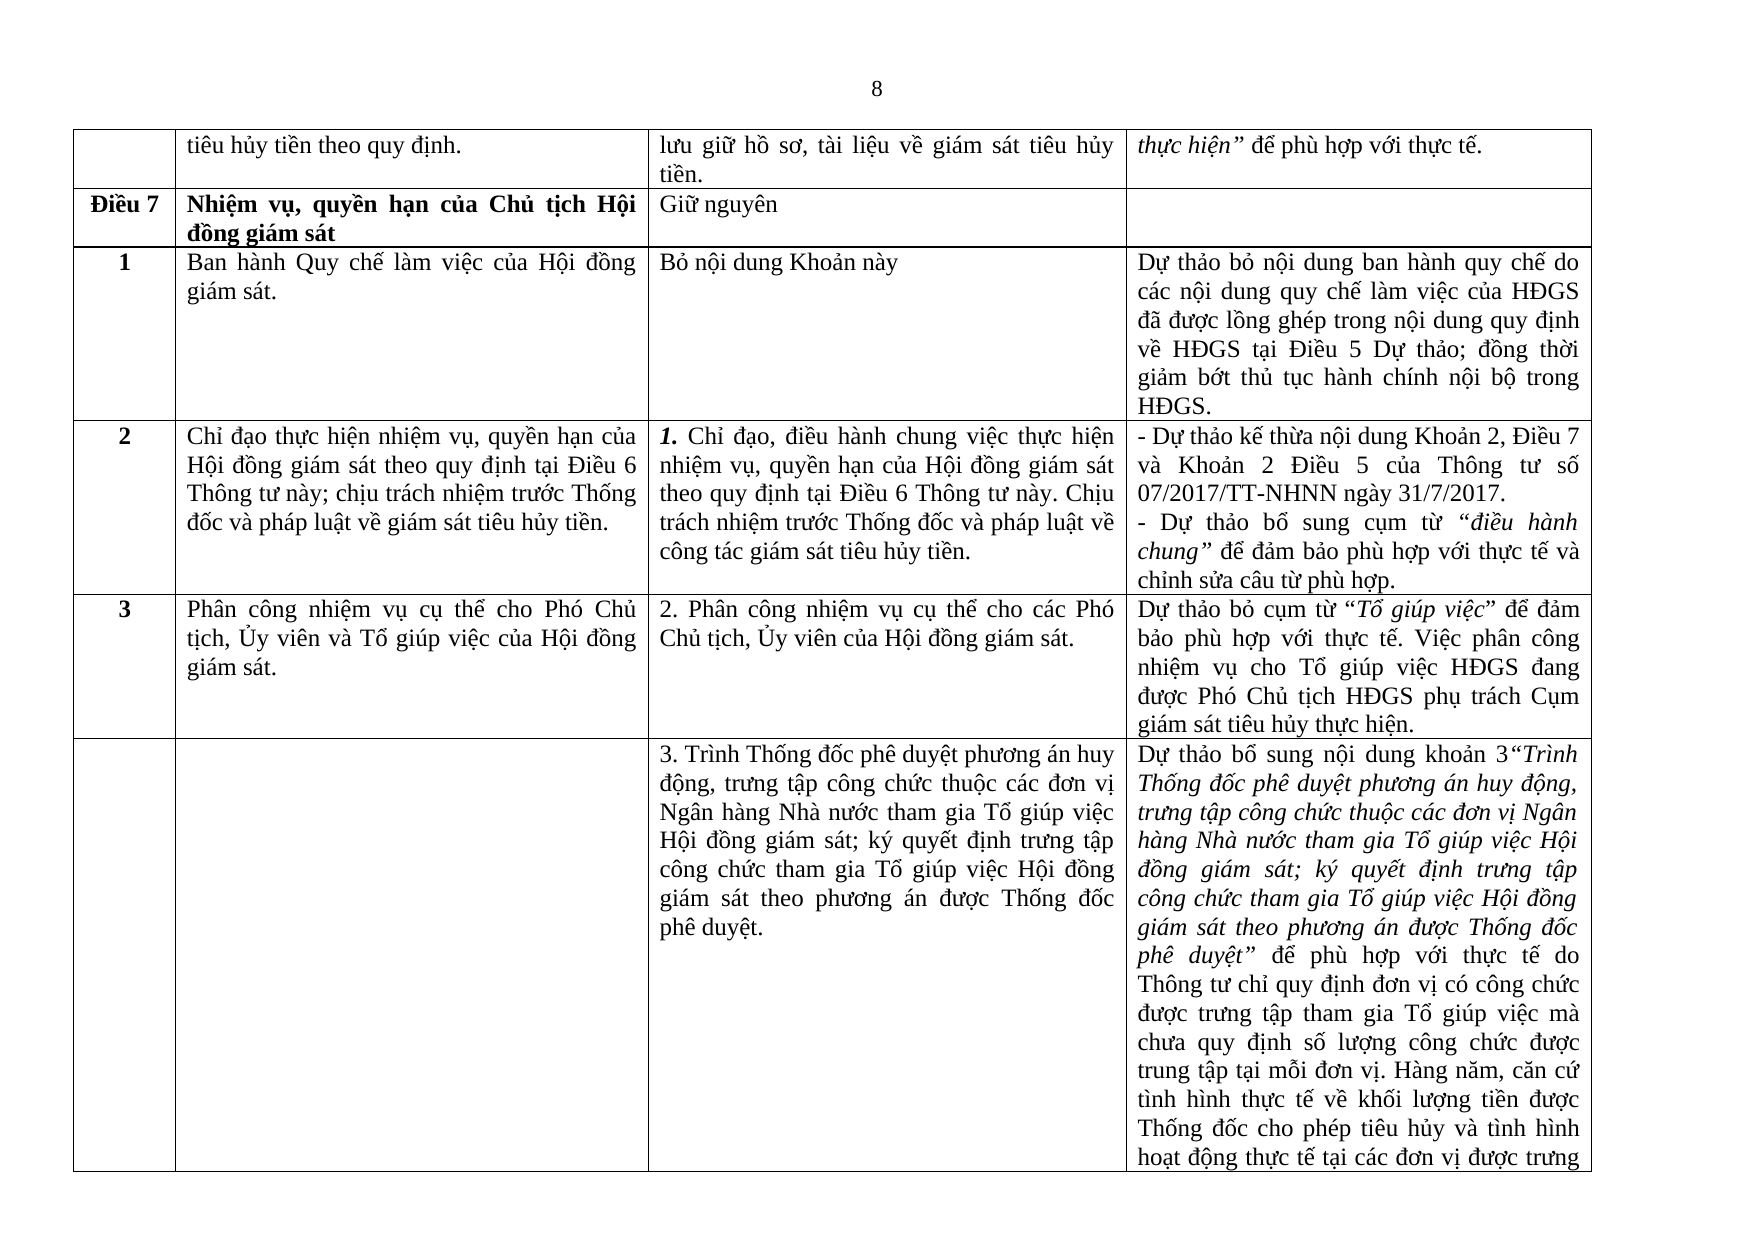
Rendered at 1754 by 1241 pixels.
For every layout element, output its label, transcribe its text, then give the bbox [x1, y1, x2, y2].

table_cell [74, 739, 175, 1171]
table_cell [649, 739, 1126, 1171]
table_cell Dự thảo bỏ cụm từ “Tổ giúp việc” để đảm bảo phù hợp với thực tế. Việc phân công nhiệm vụ cho Tổ giúp việc HĐGS đang được Phó Chủ tịch HĐGS phụ trách Cụm giám sát tiêu hủy thực hiện. [1127, 595, 1591, 738]
table_cell 2 [74, 421, 175, 593]
table_cell Ban hành Quy chế làm việc của Hội đồng giám sát. [176, 248, 648, 420]
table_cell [649, 130, 1126, 188]
table_cell Phân công nhiệm vụ cụ thể cho Phó Chủ tịch, Ủy viên và Tổ giúp việc của Hội đồng giám sát. [176, 595, 648, 738]
table_cell Bỏ nội dung Khoản này [649, 248, 1126, 420]
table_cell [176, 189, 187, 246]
table_cell 1 [74, 248, 175, 420]
table_cell 1. Chỉ đạo, điều hành chung việc thực hiện nhiệm vụ, quyền hạn của Hội đồng giám sát theo quy định tại Điều 6 Thông tư này. Chịu trách nhiệm trước Thống đốc và pháp luật về công tác giám sát tiêu hủy tiền. [649, 421, 1126, 593]
table_cell 3 [74, 595, 175, 738]
table_cell Giữ nguyên [649, 189, 1126, 246]
table_cell - Dự thảo kế thừa nội dung Khoản 2, Điều 7 và Khoản 2 Điều 5 của Thông tư số 07/2017/TT-NHNN ngày 31/7/2017. - Dự thảo bổ sung cụm từ “điều hành chung” để đảm bảo phù hợp với thực tế và chỉnh sửa câu từ phù hợp. [1127, 421, 1591, 593]
table_cell [1127, 189, 1591, 246]
table_cell Điều 7 [74, 189, 175, 246]
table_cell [1127, 130, 1591, 188]
table_cell Chỉ đạo thực hiện nhiệm vụ, quyền hạn của Hội đồng giám sát theo quy định tại Điều 6 Thông tư này; chịu trách nhiệm trước Thống đốc và pháp luật về giám sát tiêu hủy tiền. [176, 421, 648, 593]
table_cell [176, 739, 648, 1171]
table_cell Dự thảo bỏ nội dung ban hành quy chế do các nội dung quy chế làm việc của HĐGS đã được lồng ghép trong nội dung quy định về HĐGS tại Điều 5 Dự thảo; đồng thời giảm bớt thủ tục hành chính nội bộ trong HĐGS. [1127, 248, 1591, 420]
table_cell 7 [74, 130, 175, 188]
table_cell Bảo quản, lưu giữ hồ sơ, tài liệu về giám sát tiêu hủy tiền theo quy định. [176, 130, 648, 188]
table_cell 2. Phân công nhiệm vụ cụ thể cho các Phó Chủ tịch, Ủy viên của Hội đồng giám sát. [649, 595, 1126, 738]
table_cell Nhiệm vụ, quyền hạn của Chủ tịch Hội đồng giám sát [335, 189, 648, 246]
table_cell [1127, 739, 1591, 1171]
